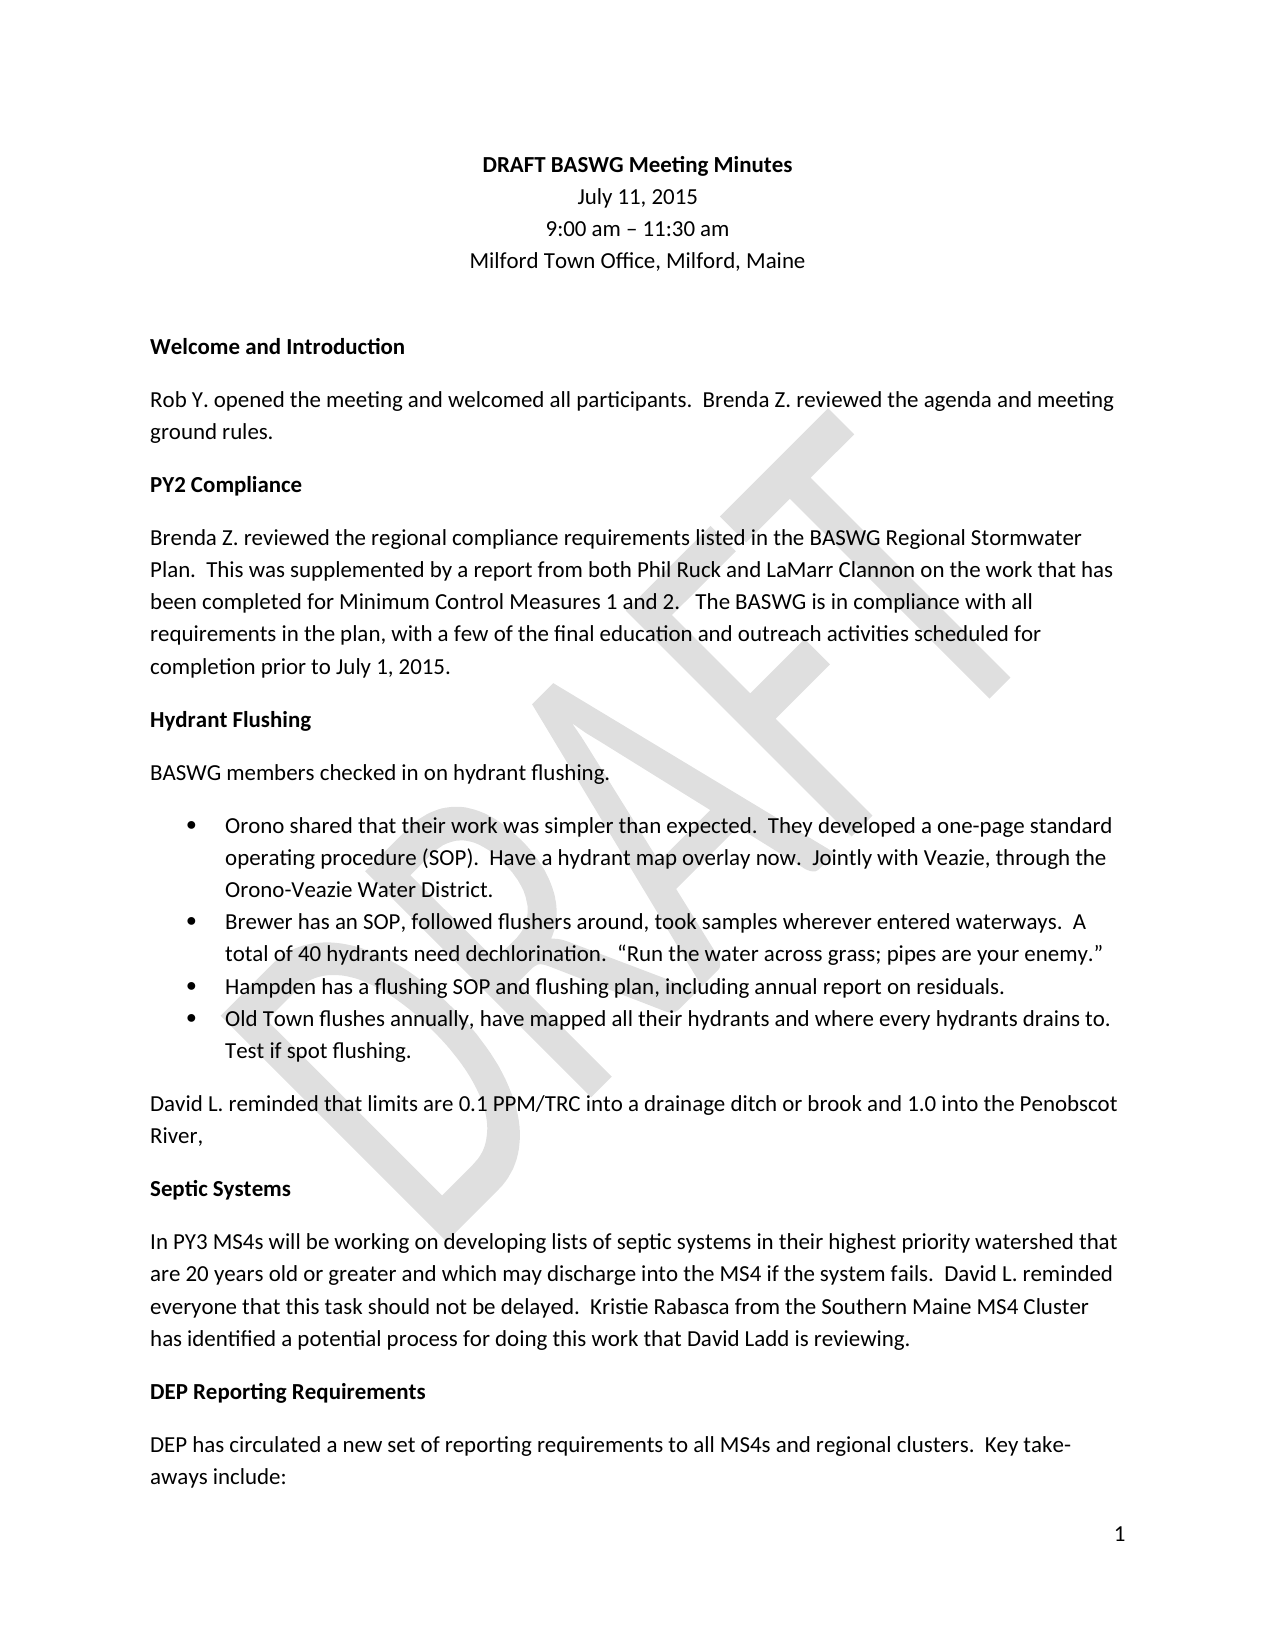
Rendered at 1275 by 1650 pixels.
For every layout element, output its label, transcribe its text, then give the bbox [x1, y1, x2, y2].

text PY2 Compliance [150, 470, 1125, 498]
text Rob Y. opened the meeting and welcomed all participants. Brenda Z. reviewed the agenda and meeting ground rules. [150, 385, 1125, 445]
text Septic Systems [150, 1174, 1125, 1202]
text BASWG members checked in on hydrant flushing. [150, 758, 1125, 786]
text DEP has circulated a new set of reporting requirements to all MS4s and regional clusters. Key take-aways include: [150, 1430, 1125, 1490]
text July 11, 2015 [150, 182, 1125, 210]
text Brenda Z. reviewed the regional compliance requirements listed in the BASWG Regional Stormwater Plan. This was supplemented by a report from both Phil Ruck and LaMarr Clannon on the work that has been completed for Minimum Control Measures 1 and 2. The BASWG is in compliance with all requirements in the plan, with a few of the final education and outreach activities scheduled for completion prior to July 1, 2015. [150, 523, 1125, 680]
list Orono shared that their work was simpler than expected. They developed a one-page standard operating procedure (SOP). Have a hydrant map overlay now. Jointly with Veazie, through the Orono-Veazie Water District. [187, 811, 1125, 903]
text In PY3 MS4s will be working on developing lists of septic systems in their highest priority watershed that are 20 years old or greater and which may discharge into the MS4 if the system fails. David L. reminded everyone that this task should not be delayed. Kristie Rabasca from the Southern Maine MS4 Cluster has identified a potential process for doing this work that David Ladd is reviewing. [150, 1227, 1125, 1352]
text Welcome and Introduction [150, 332, 1125, 360]
text Milford Town Office, Milford, Maine [150, 247, 1125, 274]
text 9:00 am – 11:30 am [150, 214, 1125, 242]
text Hydrant Flushing [150, 705, 1125, 733]
text David L. reminded that limits are 0.1 PPM/TRC into a drainage ditch or brook and 1.0 into the Penobscot River, [150, 1089, 1125, 1149]
text DRAFT BASWG Meeting Minutes [150, 150, 1125, 178]
list Hampden has a flushing SOP and flushing plan, including annual report on residuals. [187, 972, 1125, 1000]
list Old Town flushes annually, have mapped all their hydrants and where every hydrants drains to. Test if spot flushing. [187, 1004, 1125, 1064]
list Brewer has an SOP, followed flushers around, took samples wherever entered waterways. A total of 40 hydrants need dechlorination. “Run the water across grass; pipes are your enemy.” [187, 907, 1125, 968]
text DEP Reporting Requirements [150, 1377, 1125, 1405]
